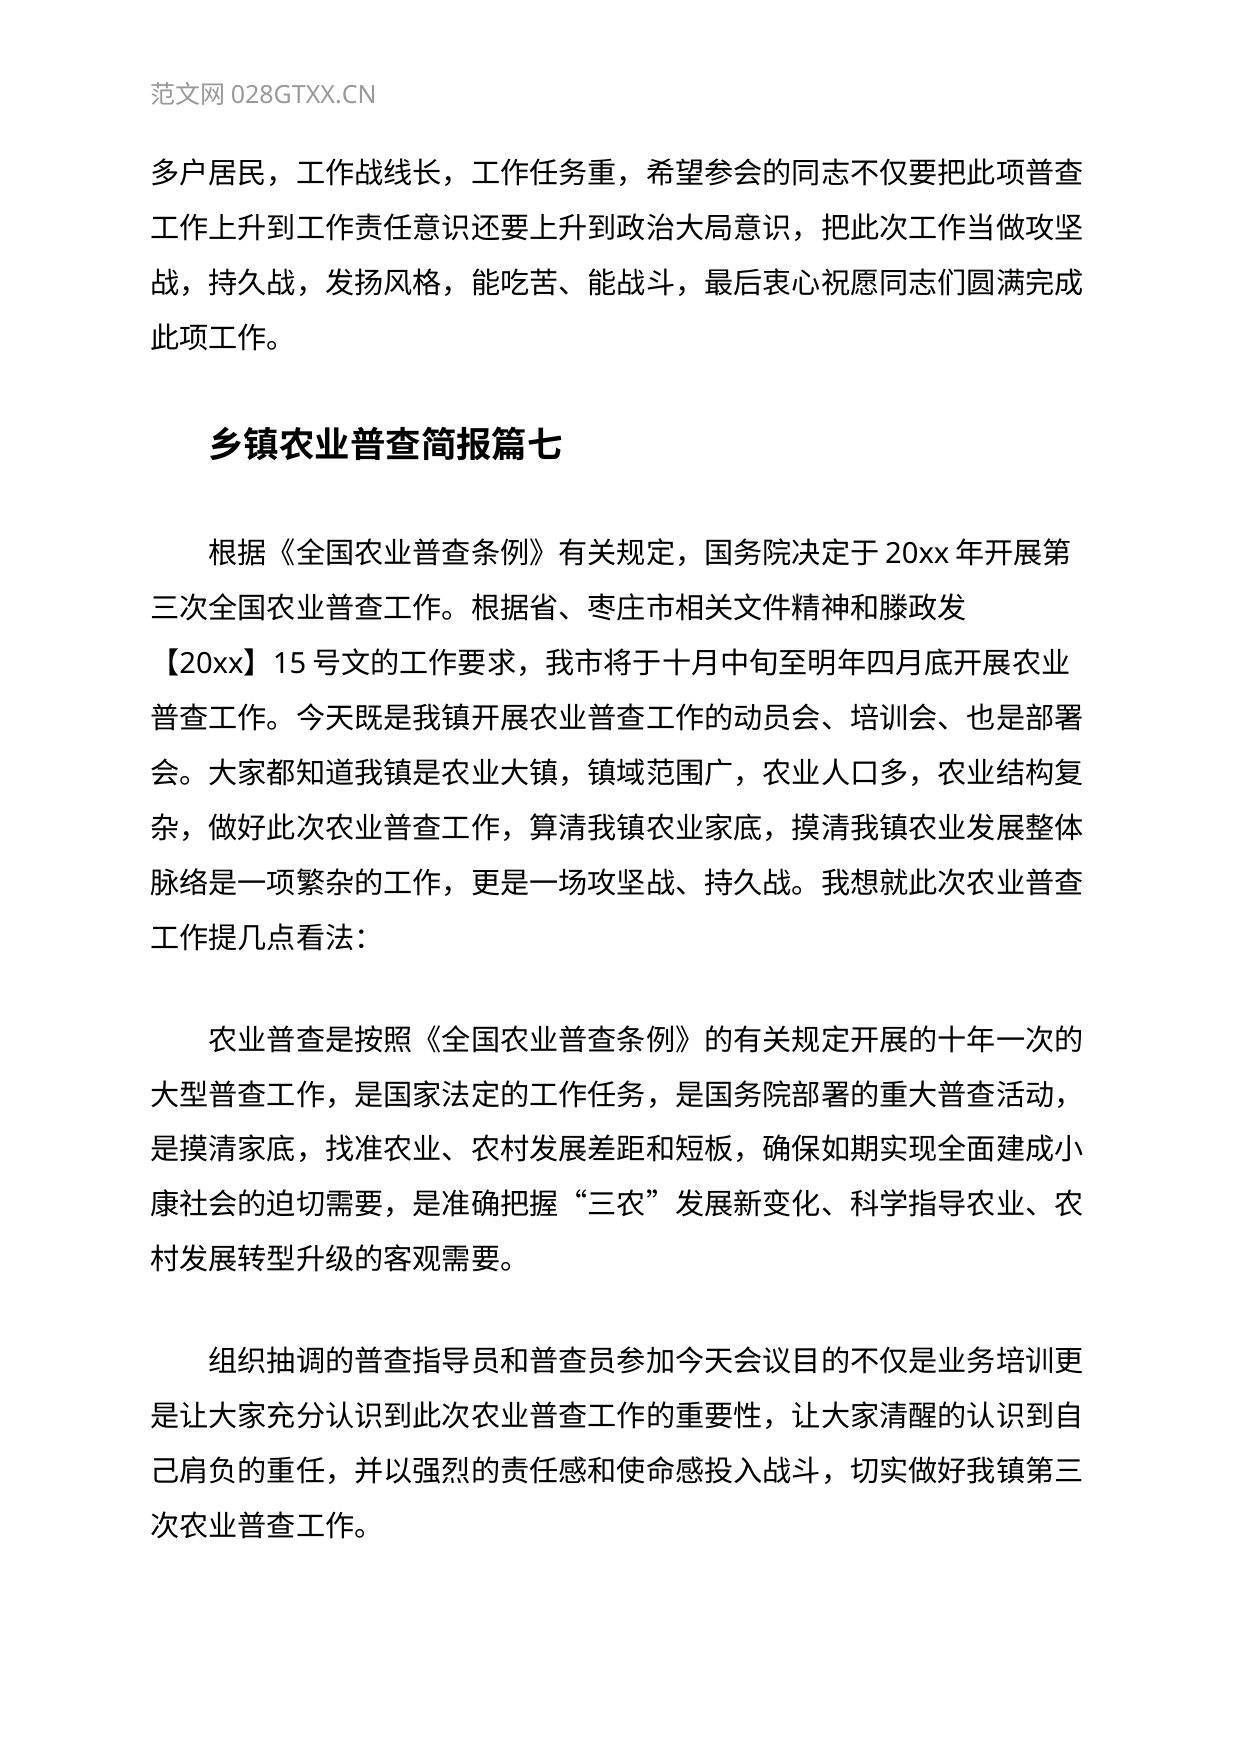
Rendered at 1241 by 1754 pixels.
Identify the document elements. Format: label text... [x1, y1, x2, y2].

text 农业普查是按照《全国农业普查条例》的有关规定开展的十年一次的大型普查工作，是国家法定的工作任务，是国务院部署的重大普查活动，是摸清家底，找准农业、农村发展差距和短板，确保如期实现全面建成小康社会的迫切需要，是准确把握“三农”发展新变化、科学指导农业、农村发展转型升级的客观需要。 [150, 1016, 1090, 1278]
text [150, 150, 1090, 357]
text 乡镇农业普查简报篇七 [150, 416, 1090, 468]
text 根据《全国农业普查条例》有关规定，国务院决定于20xx年开展第三次全国农业普查工作。根据省、枣庄市相关文件精神和滕政发【20xx】15号文的工作要求，我市将于十月中旬至明年四月底开展农业普查工作。今天既是我镇开展农业普查工作的动员会、培训会、也是部署会。大家都知道我镇是农业大镇，镇域范围广，农业人口多，农业结构复杂，做好此次农业普查工作，算清我镇农业家底，摸清我镇农业发展整体脉络是一项繁杂的工作，更是一场攻坚战、持久战。我想就此次农业普查工作提几点看法： [150, 530, 1090, 957]
text 组织抽调的普查指导员和普查员参加今天会议目的不仅是业务培训更是让大家充分认识到此次农业普查工作的重要性，让大家清醒的认识到自己肩负的重任，并以强烈的责任感和使命感投入战斗，切实做好我镇第三次农业普查工作。 [150, 1337, 1090, 1544]
